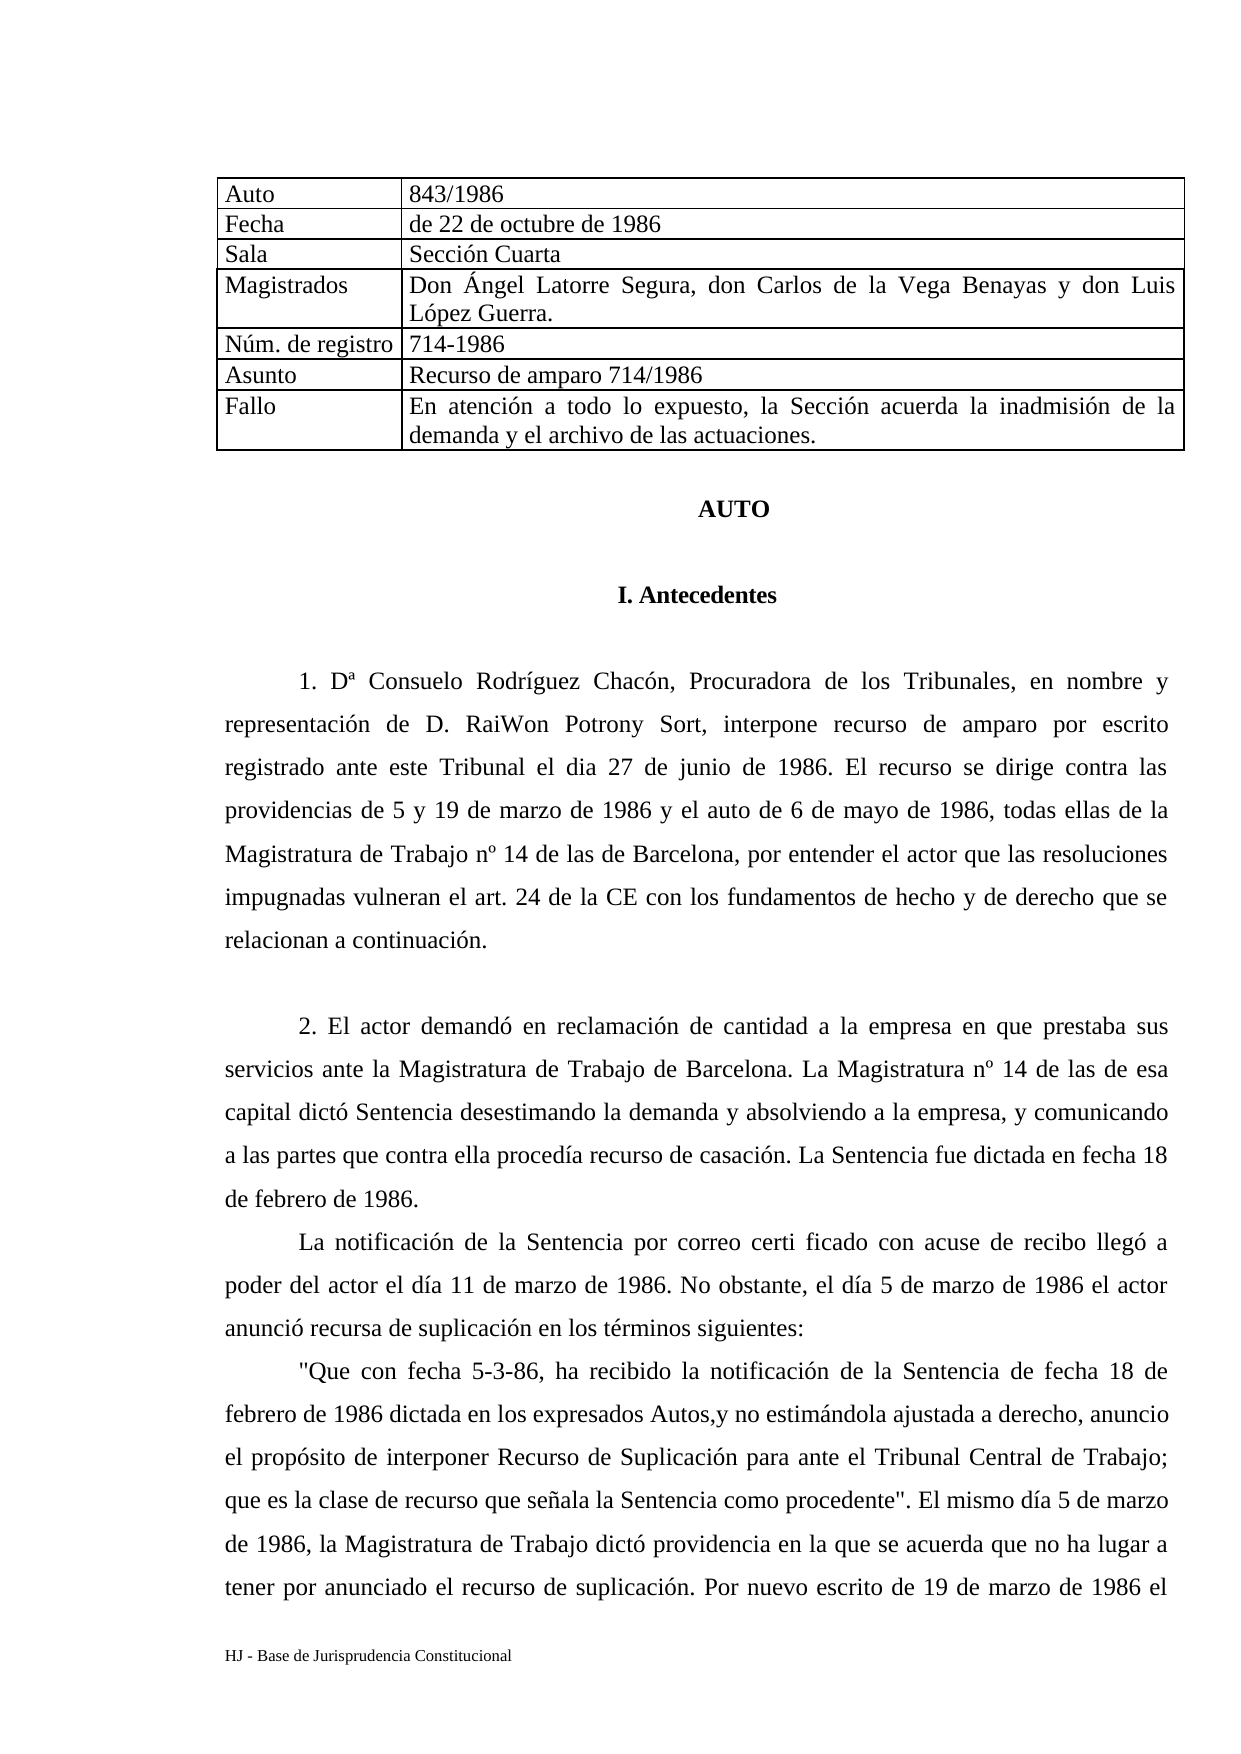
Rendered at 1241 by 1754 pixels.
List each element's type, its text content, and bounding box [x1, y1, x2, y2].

table_cell de 22 de octubre de 1986 [402, 209, 1184, 238]
text I. Antecedentes [224, 580, 1169, 609]
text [224, 1356, 1169, 1601]
table_cell Don Ángel Latorre Segura, don Carlos de la Vega Benayas y don Luis López Guerra. [403, 270, 1183, 327]
table_header 843/1986 [402, 179, 1184, 207]
table_cell Magistrados [218, 270, 401, 327]
table_header Auto [218, 179, 401, 207]
table_cell Fecha [218, 209, 401, 238]
text AUTO [224, 494, 1169, 522]
table_cell Recurso de amparo 714/1986 [403, 360, 1183, 389]
table_cell Núm. de registro [218, 329, 401, 358]
table_cell 714-1986 [403, 329, 1183, 358]
text 2. El actor demandó en reclamación de cantidad a la empresa en que prestaba sus servicios ante la Magistratura de Trabajo de Barcelona. La Magistratura nº 14 de las de esa capital dictó Sentencia desestimando la demanda y absolviendo a la empresa, y comunicando a las partes que contra ella procedía recurso de casación. La Sentencia fue dictada en fecha 18 de febrero de 1986. [224, 1011, 1169, 1212]
text La notificación de la Sentencia por correo certi ficado con acuse de recibo llegó a poder del actor el día 11 de marzo de 1986. No obstante, el día 5 de marzo de 1986 el actor anunció recursa de suplicación en los términos siguientes: [224, 1227, 1169, 1342]
table_cell Asunto [218, 360, 401, 389]
table_cell Sala [218, 240, 401, 268]
text 1. Dª Consuelo Rodríguez Chacón, Procuradora de los Tribunales, en nombre y representación de D. RaiWon Potrony Sort, interpone recurso de amparo por escrito registrado ante este Tribunal el dia 27 de junio de 1986. El recurso se dirige contra las providencias de 5 y 19 de marzo de 1986 y el auto de 6 de mayo de 1986, todas ellas de la Magistratura de Trabajo nº 14 de las de Barcelona, por entender el actor que las resoluciones impugnadas vulneran el art. 24 de la CE con los fundamentos de hecho y de derecho que se relacionan a continuación. [224, 666, 1169, 954]
table_cell Fallo [218, 391, 401, 448]
table_cell Sección Cuarta [402, 240, 1184, 268]
table_cell En atención a todo lo expuesto, la Sección acuerda la inadmisión de la demanda y el archivo de las actuaciones. [403, 391, 1183, 448]
